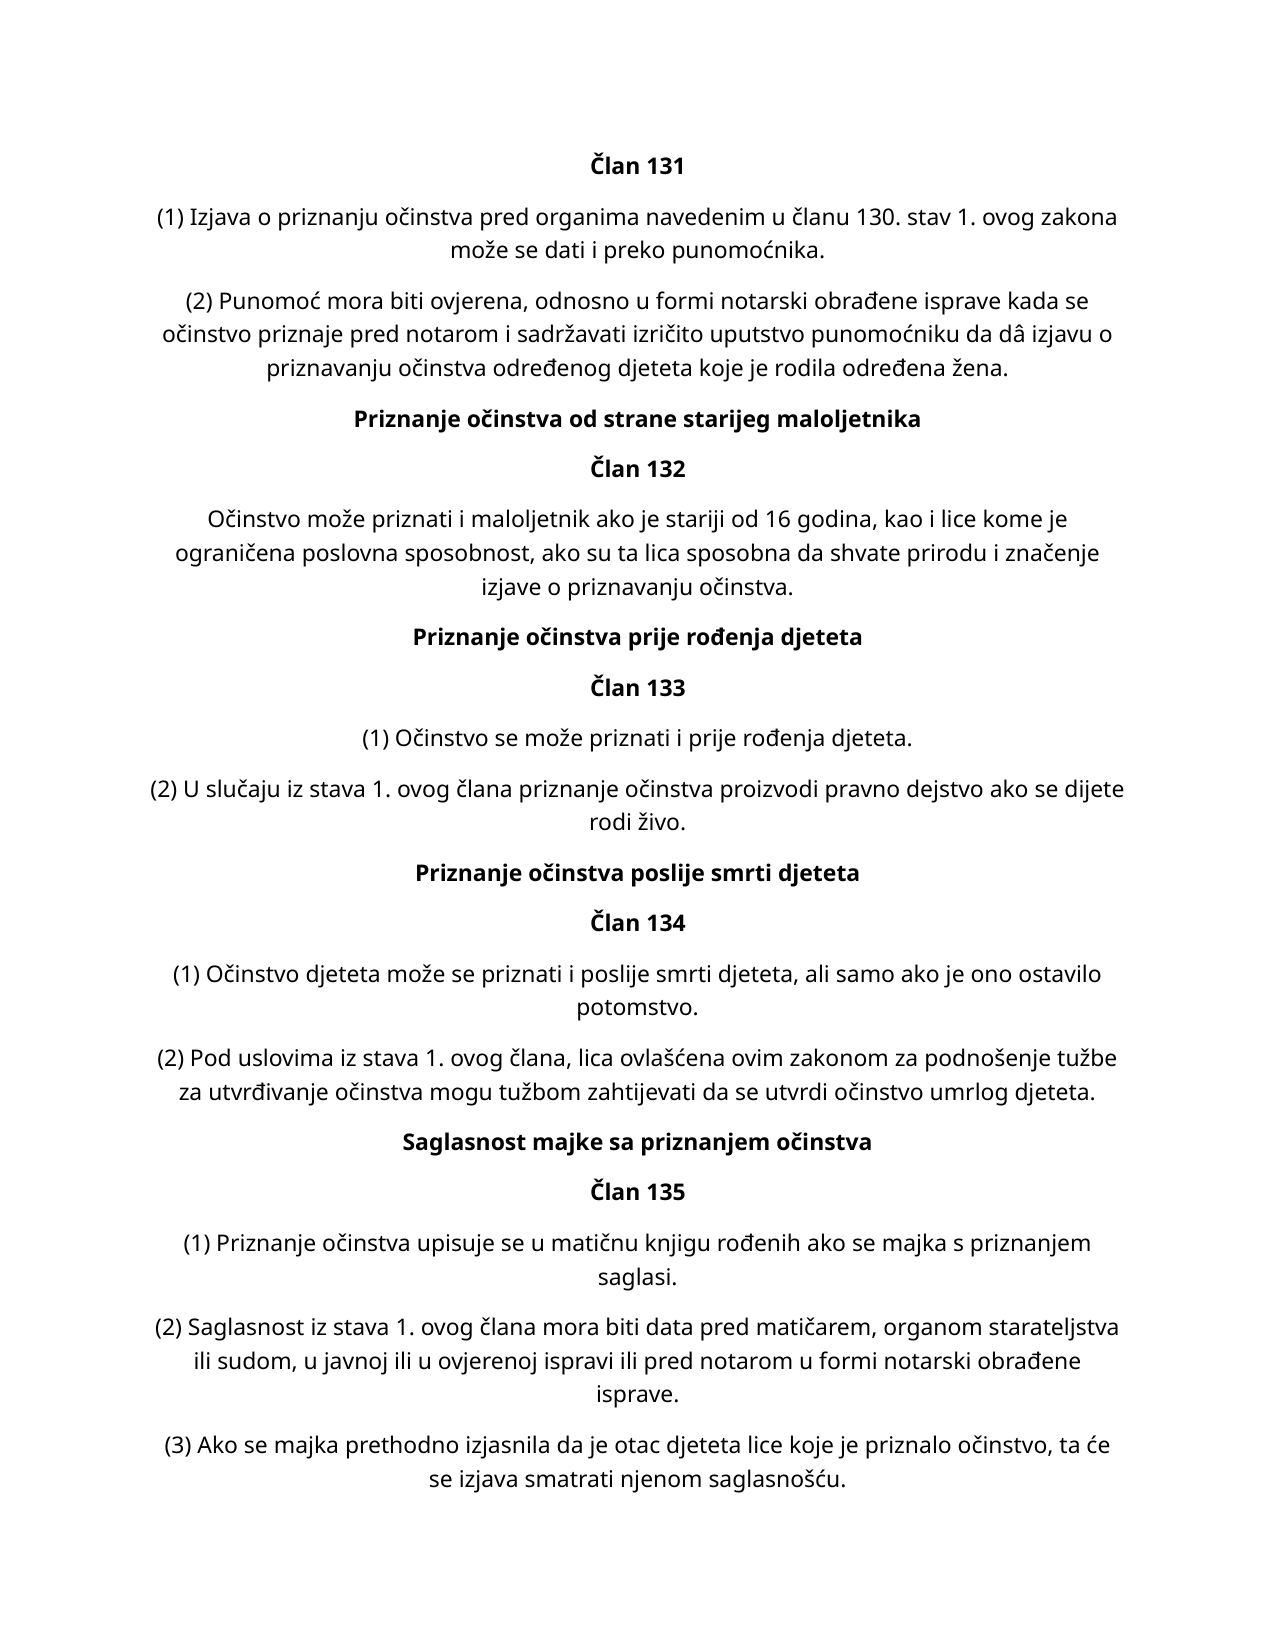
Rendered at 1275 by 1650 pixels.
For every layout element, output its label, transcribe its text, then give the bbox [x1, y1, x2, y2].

text (2) Pod uslovima iz stava 1. ovog člana, lica ovlašćena ovim zakonom za podnošenje tužbe za utvrđivanje očinstva mogu tužbom zahtijevati da se utvrdi očinstvo umrlog djeteta. [150, 1042, 1125, 1107]
text (1) Izjava o priznanju očinstva pred organima navedenim u članu 130. stav 1. ovog zakona može se dati i preko punomoćnika. [150, 200, 1125, 265]
text (1) Priznanje očinstva upisuje se u matičnu knjigu rođenih ako se majka s priznanjem saglasi. [150, 1227, 1125, 1292]
text Priznanje očinstva od strane starijeg maloljetnika [150, 402, 1125, 434]
text Član 134 [150, 907, 1125, 938]
text Priznanje očinstva prije rođenja djeteta [150, 621, 1125, 652]
text Član 133 [150, 672, 1125, 703]
text Očinstvo može priznati i maloljetnik ako je stariji od 16 godina, kao i lice kome je ograničena poslovna sposobnost, ako su ta lica sposobna da shvate prirodu i značenje izjave o priznavanju očinstva. [150, 503, 1125, 602]
text (1) Očinstvo se može priznati i prije rođenja djeteta. [150, 722, 1125, 753]
text Priznanje očinstva poslije smrti djeteta [150, 857, 1125, 888]
text (2) U slučaju iz stava 1. ovog člana priznanje očinstva proizvodi pravno dejstvo ako se dijete rodi živo. [150, 772, 1125, 837]
text (3) Ako se majka prethodno izjasnila da je otac djeteta lice koje je priznalo očinstvo, ta će se izjava smatrati njenom saglasnošću. [150, 1429, 1125, 1494]
text (1) Očinstvo djeteta može se priznati i poslije smrti djeteta, ali samo ako je ono ostavilo potomstvo. [150, 957, 1125, 1022]
text (2) Saglasnost iz stava 1. ovog člana mora biti data pred matičarem, organom starateljstva ili sudom, u javnoj ili u ovjerenoj ispravi ili pred notarom u formi notarski obrađene isprave. [150, 1311, 1125, 1409]
text Saglasnost majke sa priznanjem očinstva [150, 1126, 1125, 1157]
text (2) Punomoć mora biti ovjerena, odnosno u formi notarski obrađene isprave kada se očinstvo priznaje pred notarom i sadržavati izričito uputstvo punomoćniku da dâ izjavu o priznavanju očinstva određenog djeteta koje je rodila određena žena. [150, 284, 1125, 383]
text Član 131 [150, 150, 1125, 181]
text Član 135 [150, 1176, 1125, 1207]
text Član 132 [150, 453, 1125, 484]
